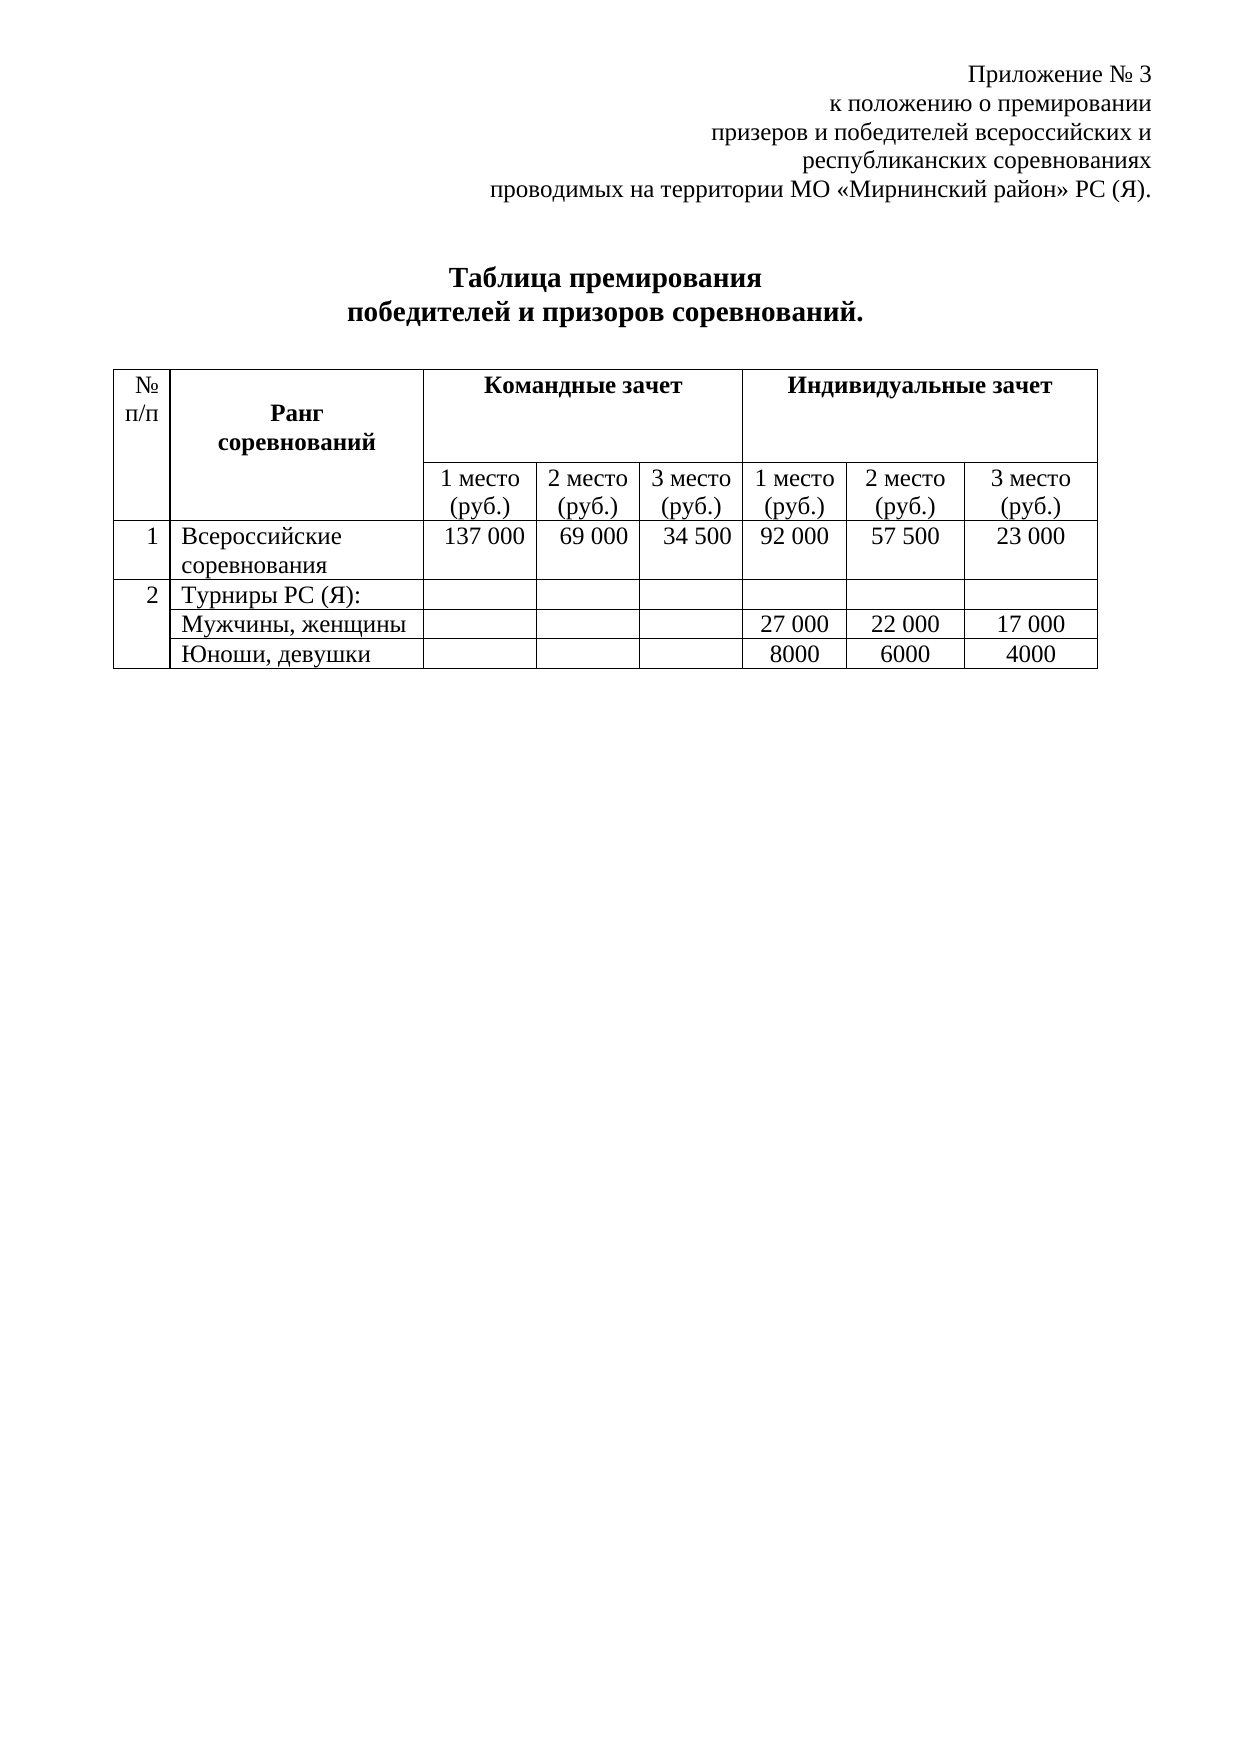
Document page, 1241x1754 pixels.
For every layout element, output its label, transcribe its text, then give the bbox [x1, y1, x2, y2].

table_cell 3 место (руб.) [640, 463, 742, 520]
table_cell [743, 580, 846, 608]
table_cell 2 [114, 580, 169, 668]
text Таблица премирования [59, 260, 1152, 294]
table_cell 34 500 [640, 521, 742, 579]
table_cell 2 место (руб.) [847, 463, 964, 520]
table_header № п/п [114, 370, 169, 520]
table_cell [424, 610, 536, 638]
table_cell [537, 639, 639, 668]
text проводимых на территории МО «Мирнинский район» РС (Я). [59, 174, 1152, 203]
table_cell 69 000 [537, 521, 639, 579]
table_cell 8000 [743, 639, 846, 668]
table_cell 17 000 [965, 610, 1097, 638]
table_cell 22 000 [847, 610, 964, 638]
text призеров и победителей всероссийских и республиканских соревнованиях [59, 117, 1152, 174]
table_cell [847, 580, 964, 608]
table_cell Турниры РС (Я): [171, 580, 423, 608]
table_cell [537, 610, 639, 638]
table_cell [537, 580, 639, 608]
table_cell Юноши, девушки [171, 639, 423, 668]
table_cell 4000 [965, 639, 1097, 668]
table_cell 23 000 [965, 521, 1097, 579]
table_cell [640, 610, 742, 638]
text Приложение № 3 к положению о премировании [59, 59, 1152, 117]
table_header Индивидуальные зачет [743, 370, 1097, 462]
table_cell 27 000 [743, 610, 846, 638]
table_cell 2 место (руб.) [537, 463, 639, 520]
table_cell 3 место (руб.) [965, 463, 1097, 520]
table_cell [965, 580, 1097, 608]
table_cell [640, 639, 742, 668]
table_cell Мужчины, женщины [171, 610, 423, 638]
table_cell 57 500 [847, 521, 964, 579]
table_cell 1 [114, 521, 169, 579]
table_cell [424, 639, 536, 668]
table_cell 1 место (руб.) [743, 463, 846, 520]
text победителей и призоров соревнований. [59, 294, 1152, 327]
table_cell 1 место (руб.) [424, 463, 536, 520]
table_cell [424, 580, 536, 608]
table_cell 6000 [847, 639, 964, 668]
table_cell Всероссийские соревнования [171, 521, 423, 579]
table_header Ранг соревнований [171, 370, 423, 520]
table_cell [640, 580, 742, 608]
table_cell 137 000 [424, 521, 536, 579]
table_header Командные зачет [424, 370, 742, 462]
table_cell 92 000 [743, 521, 846, 579]
